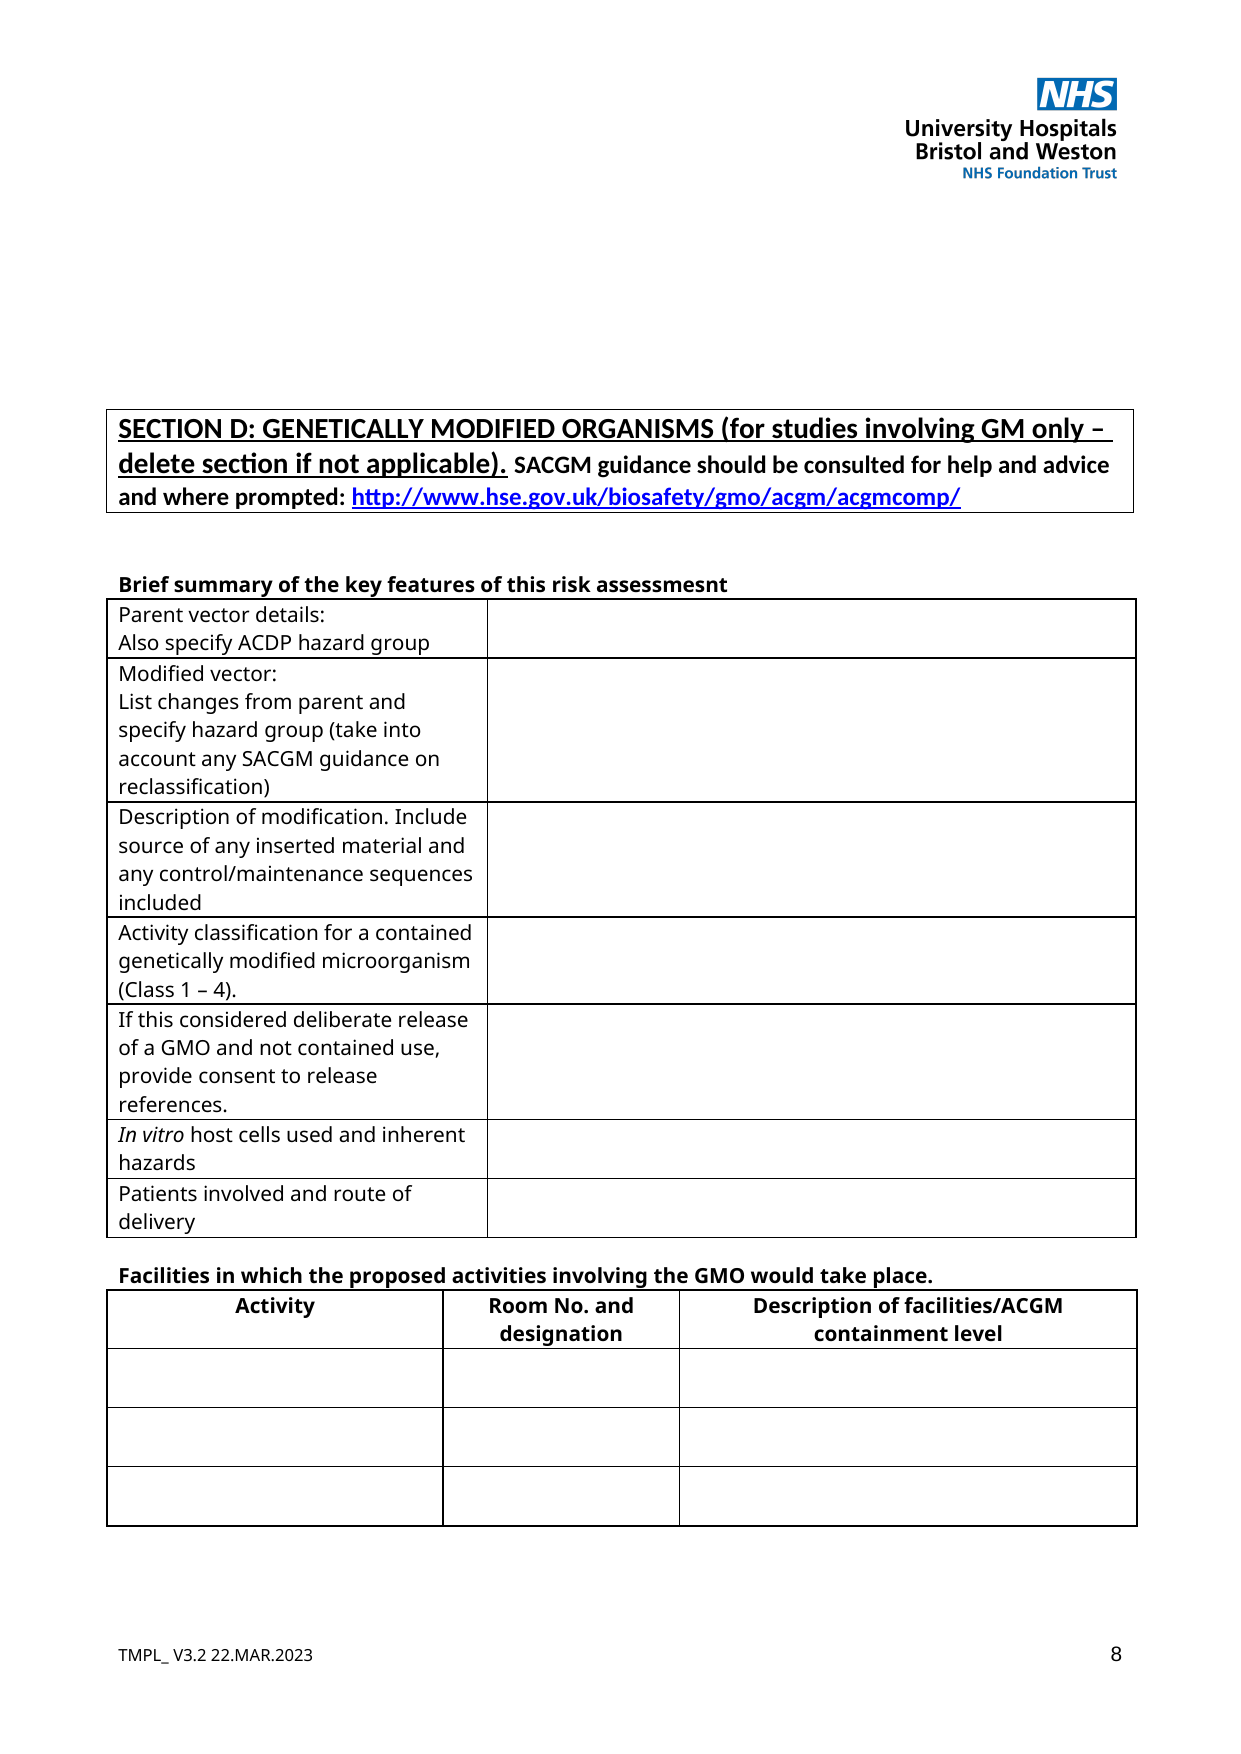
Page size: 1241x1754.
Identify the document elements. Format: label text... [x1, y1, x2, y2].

table_cell [444, 1408, 679, 1466]
table_cell Patients involved and route of delivery [108, 1179, 487, 1237]
table_header Facilities in which the proposed activities involving the GMO would take place. [107, 1261, 1137, 1289]
table_cell Modified vector: List changes from parent and specify hazard group (take into account any SACGM guidance on reclassification) [108, 659, 487, 801]
table_cell [680, 1349, 1136, 1407]
table_cell [444, 1349, 679, 1407]
table_cell If this considered deliberate release of a GMO and not contained use, provide consent to release references. [108, 1005, 487, 1118]
table_cell [444, 1467, 679, 1525]
table_cell [488, 659, 1135, 801]
picture [901, 73, 1123, 182]
table_cell In vitro host cells used and inherent hazards [108, 1120, 487, 1177]
table_cell Activity classification for a contained genetically modified microorganism (Class 1 – 4). [108, 918, 487, 1003]
table_cell [488, 803, 1135, 916]
text Brief summary of the key features of this risk assessmesnt [118, 570, 1122, 598]
table_cell [488, 918, 1135, 1003]
table_cell [108, 1467, 442, 1525]
table_cell [108, 1349, 442, 1407]
table_cell [488, 1120, 1135, 1177]
table_cell [488, 1179, 1135, 1237]
table_cell [680, 1467, 1136, 1525]
table_cell Description of facilities/ACGM containment level [680, 1291, 1136, 1348]
table_header Parent vector details: Also specify ACDP hazard group [108, 600, 487, 657]
table_header [488, 600, 1135, 657]
table_cell Room No. and designation [444, 1291, 679, 1348]
table_cell [108, 1408, 442, 1466]
table_cell Description of modification. Include source of any inserted material and any control/maintenance sequences included [108, 803, 487, 916]
table_cell [488, 1005, 1135, 1118]
table_cell Activity [108, 1291, 442, 1348]
table_cell [680, 1408, 1136, 1466]
table_header SECTION D: GENETICALLY MODIFIED ORGANISMS (for studies involving GM only – delete section if not applicable). SACGM guidance should be consulted for help and advice and where prompted: http://www.hse.gov.uk/biosafety/gmo/acgm/acgmcomp/ [107, 410, 1133, 512]
